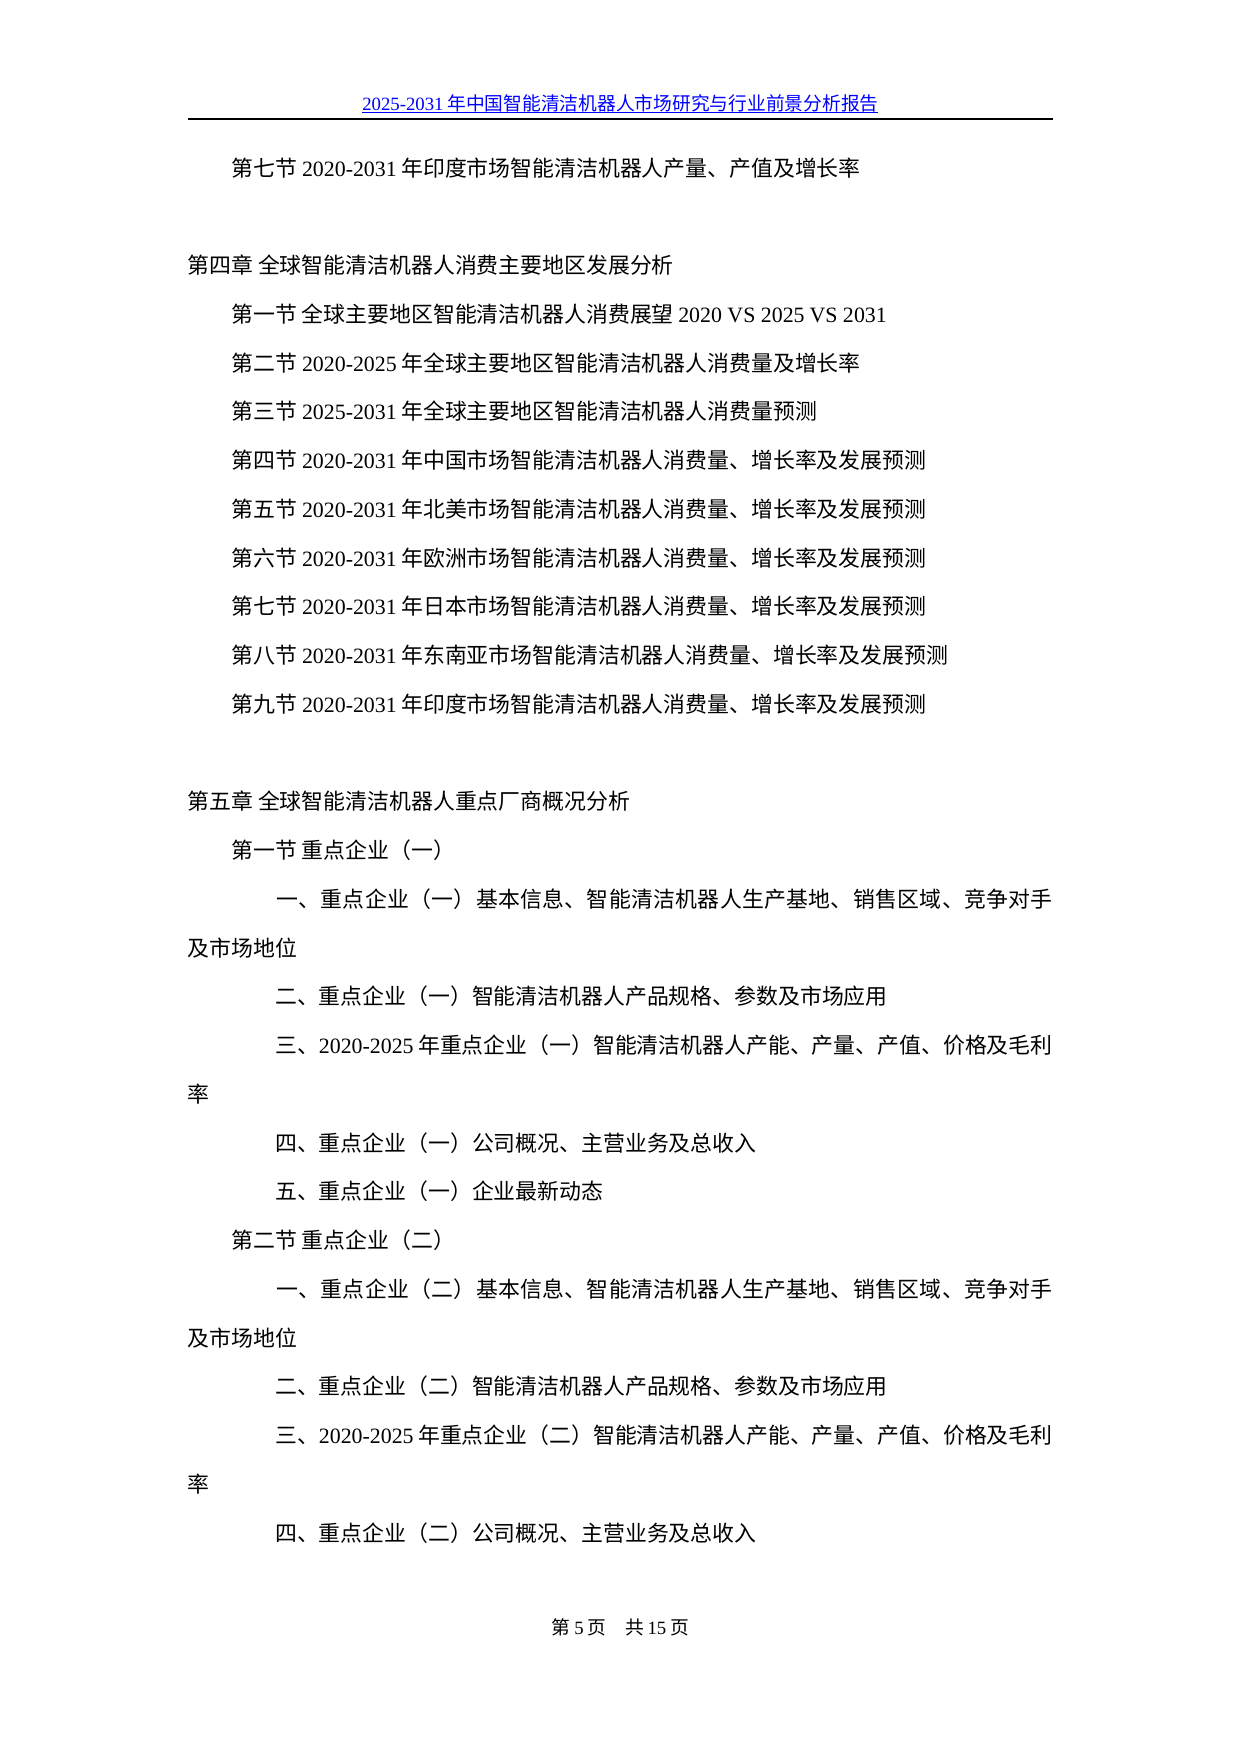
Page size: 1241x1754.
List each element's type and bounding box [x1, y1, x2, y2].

text [187, 150, 1053, 1548]
